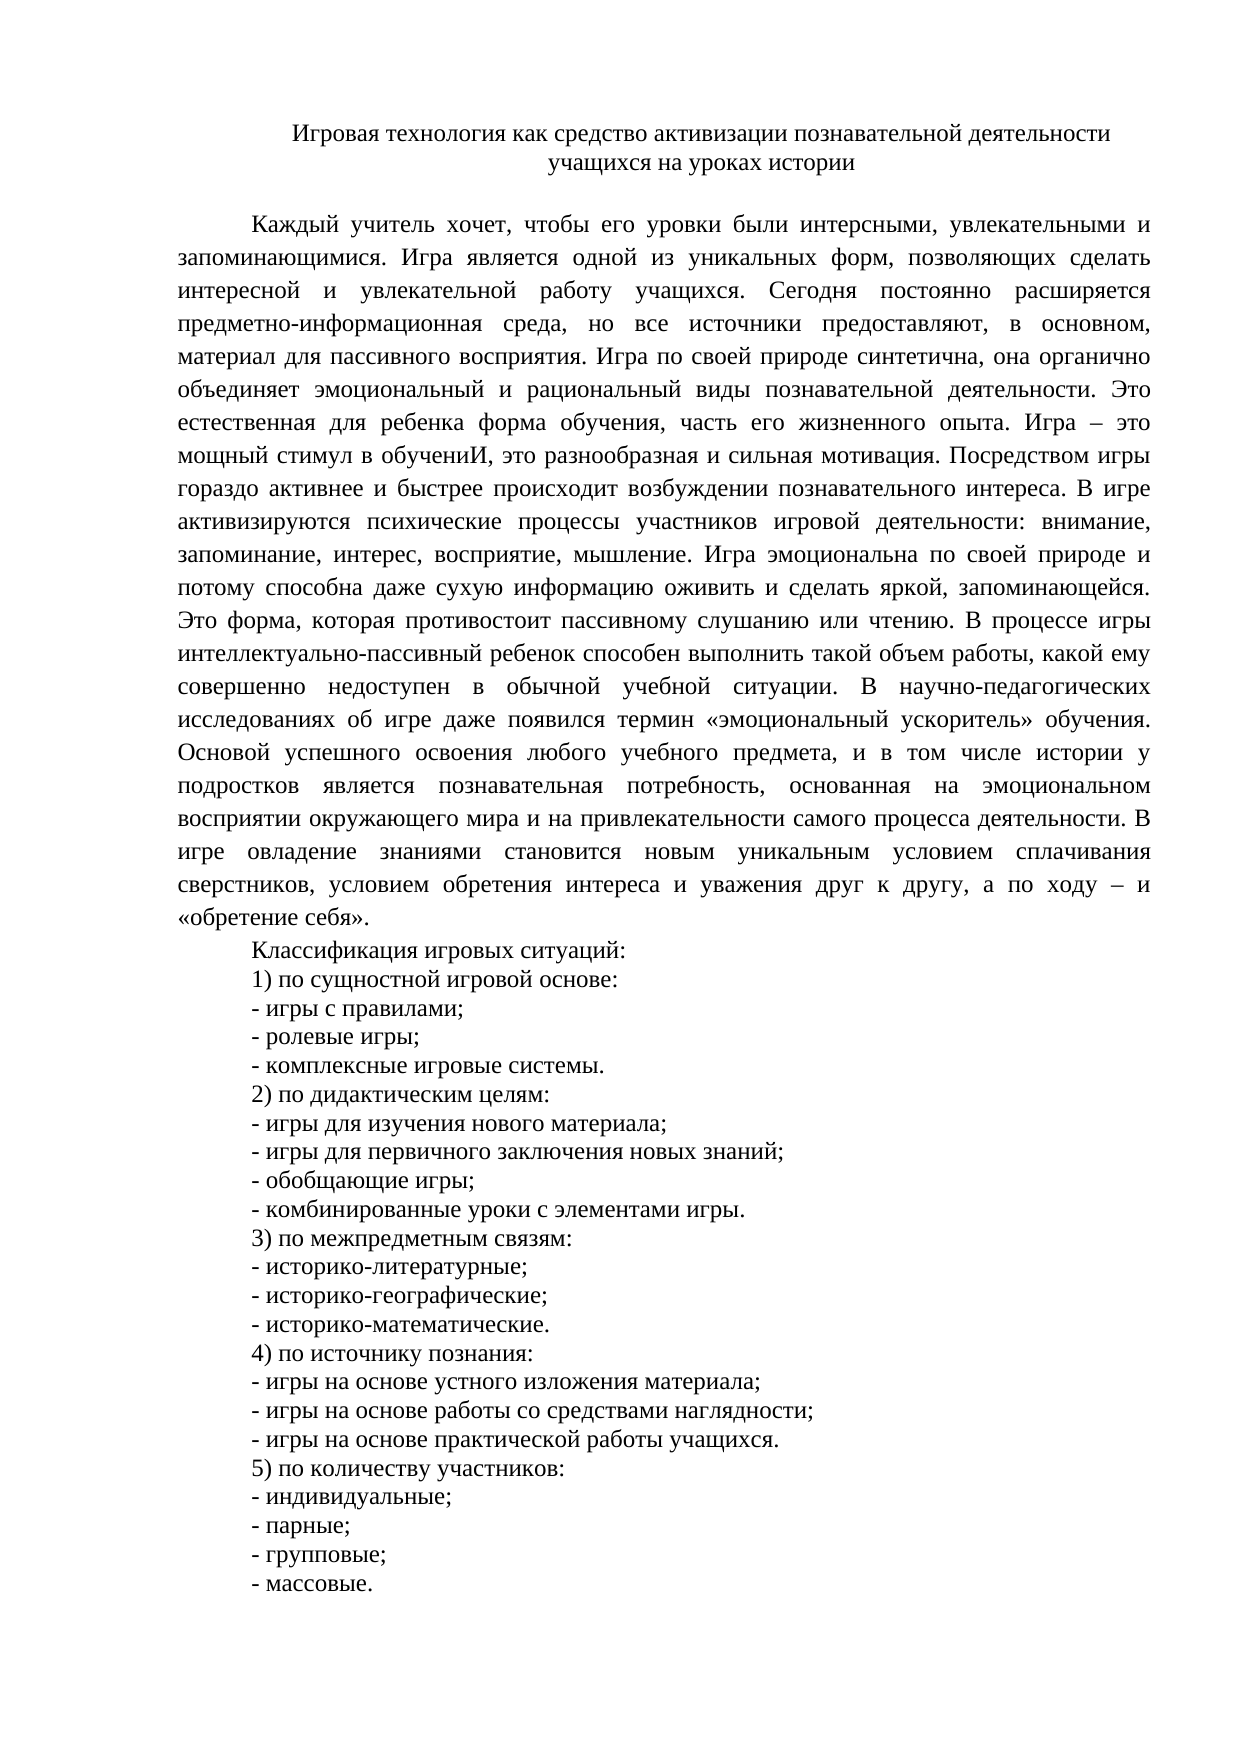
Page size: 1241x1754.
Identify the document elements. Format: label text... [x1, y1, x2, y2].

text - массовые. [177, 1568, 1152, 1596]
text Классификация игровых ситуаций: [177, 935, 1152, 964]
text - игры на основе устного изложения материала; [177, 1366, 1152, 1395]
text - игры с правилами; [177, 993, 1152, 1021]
text - игры для первичного заключения новых знаний; [177, 1136, 1152, 1165]
text - историко-математические. [177, 1309, 1152, 1338]
text - групповые; [177, 1539, 1152, 1568]
text - ролевые игры; [177, 1021, 1152, 1050]
text - игры на основе практической работы учащихся. [177, 1424, 1152, 1453]
text 2) по дидактическим целям: [177, 1079, 1152, 1108]
text учащихся на уроках истории [177, 147, 1152, 176]
text 3) по межпредметным связям: [177, 1223, 1152, 1251]
text - историко-литературные; [177, 1251, 1152, 1280]
text - комплексные игровые системы. [177, 1050, 1152, 1079]
text - историко-географические; [177, 1280, 1152, 1309]
text Каждый учитель хочет, чтобы его уровки были интерсными, увлекательными и запоминающимися. Игра является одной из уникальных форм, позволяющих сделать интересной и увлекательной работу учащихся. Сегодня постоянно расширяется предметно-информационная среда, но все источники предоставляют, в основном, материал для пассивного восприятия. Игра по своей природе синтетична, она органично объединяет эмоциональный и рациональный виды познавательной деятельности. Это естественная для ребенка форма обучения, часть его жизненного опыта. Игра – это мощный стимул в обучениИ, это разнообразная и сильная мотивация. Посредством игры гораздо активнее и быстрее происходит возбуждении познавательного интереса. В игре активизируются психические процессы участников игровой деятельности: внимание, запоминание, интерес, восприятие, мышление. Игра эмоциональна по своей природе и потому способна даже сухую информацию оживить и сделать яркой, запоминающейся. Это форма, которая противостоит пассивному слушанию или чтению. В процессе игры интеллектуально-пассивный ребенок способен выполнить такой объем работы, какой ему совершенно недоступен в обычной учебной ситуации. В научно-педагогических исследованиях об игре даже появился термин «эмоциональный ускоритель» обучения. Основой успешного освоения любого учебного предмета, и в том числе истории у подростков является познавательная потребность, основанная на эмоциональном восприятии окружающего мира и на привлекательности самого процесса деятельности. В игре овладение знаниями становится новым уникальным условием сплачивания сверстников, условием обретения интереса и уважения друг к другу, а по ходу – и «обретение себя». [177, 209, 1152, 931]
text - обобщающие игры; [177, 1165, 1152, 1194]
text 5) по количеству участников: [177, 1453, 1152, 1481]
text Игровая технология как средство активизации познавательной деятельности [177, 118, 1152, 147]
text - комбинированные уроки с элементами игры. [177, 1194, 1152, 1223]
text - игры для изучения нового материала; [177, 1108, 1152, 1136]
text - парные; [177, 1510, 1152, 1539]
text - игры на основе работы со средствами наглядности; [177, 1395, 1152, 1424]
text 4) по источнику познания: [177, 1338, 1152, 1366]
text 1) по сущностной игровой основе: [177, 964, 1152, 993]
text - индивидуальные; [177, 1481, 1152, 1510]
